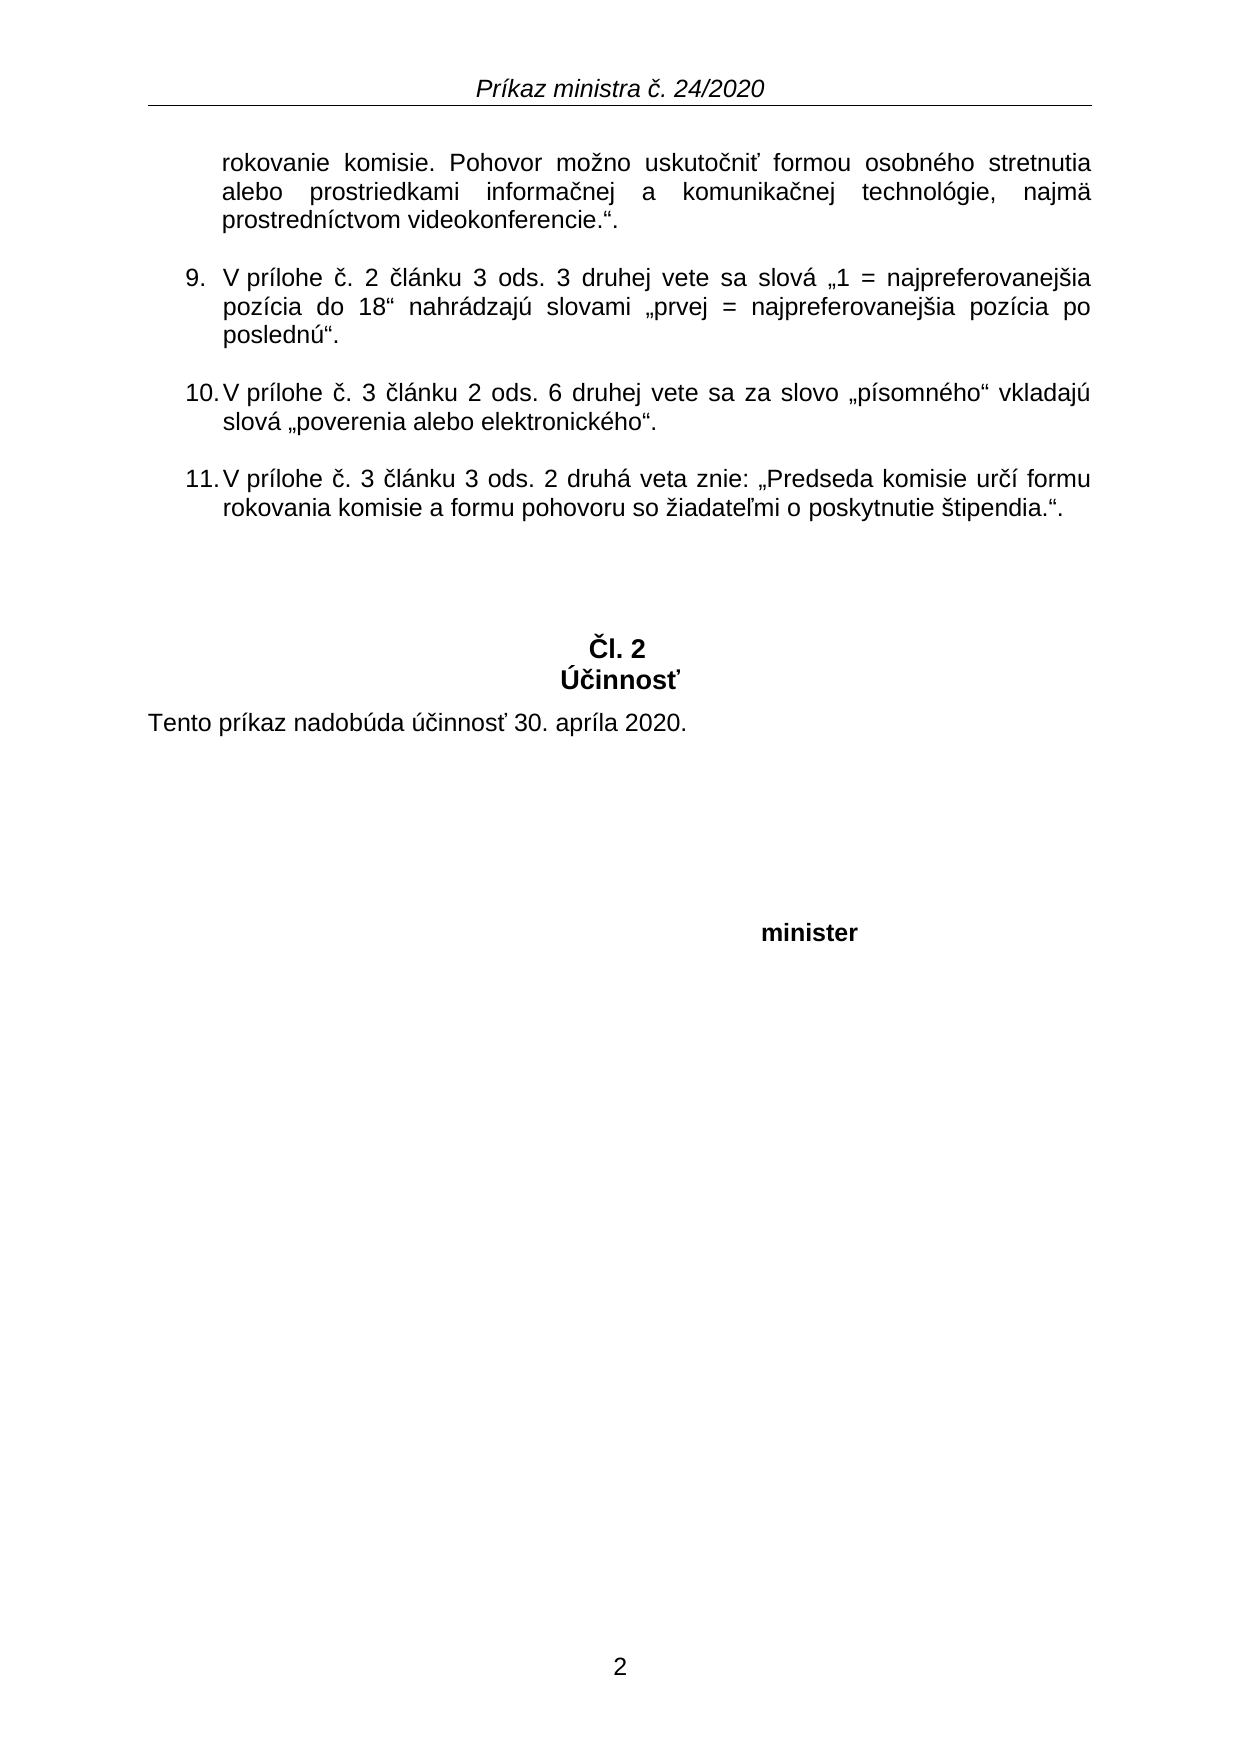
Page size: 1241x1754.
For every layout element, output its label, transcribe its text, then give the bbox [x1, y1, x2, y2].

list V prílohe č. 3 článku 3 ods. 2 druhá veta znie: „Predseda komisie určí formu rokovania komisie a formu pohovoru so žiadateľmi o poskytnutie štipendia.“. [185, 464, 1092, 521]
list V prílohe č. 2 článku 3 ods. 3 druhej vete sa slová „1 = najpreferovanejšia pozícia do 18“ nahrádzajú slovami „prvej = najpreferovanejšia pozícia po poslednú“. [185, 263, 1092, 349]
list Tento príkaz nadobúda účinnosť 30. apríla 2020. [148, 708, 1092, 736]
subtitle Účinnosť [148, 633, 1092, 695]
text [222, 148, 1092, 234]
list V prílohe č. 3 článku 2 ods. 6 druhej vete sa za slovo „písomného“ vkladajú slová „poverenia alebo elektronického“. [185, 378, 1092, 435]
